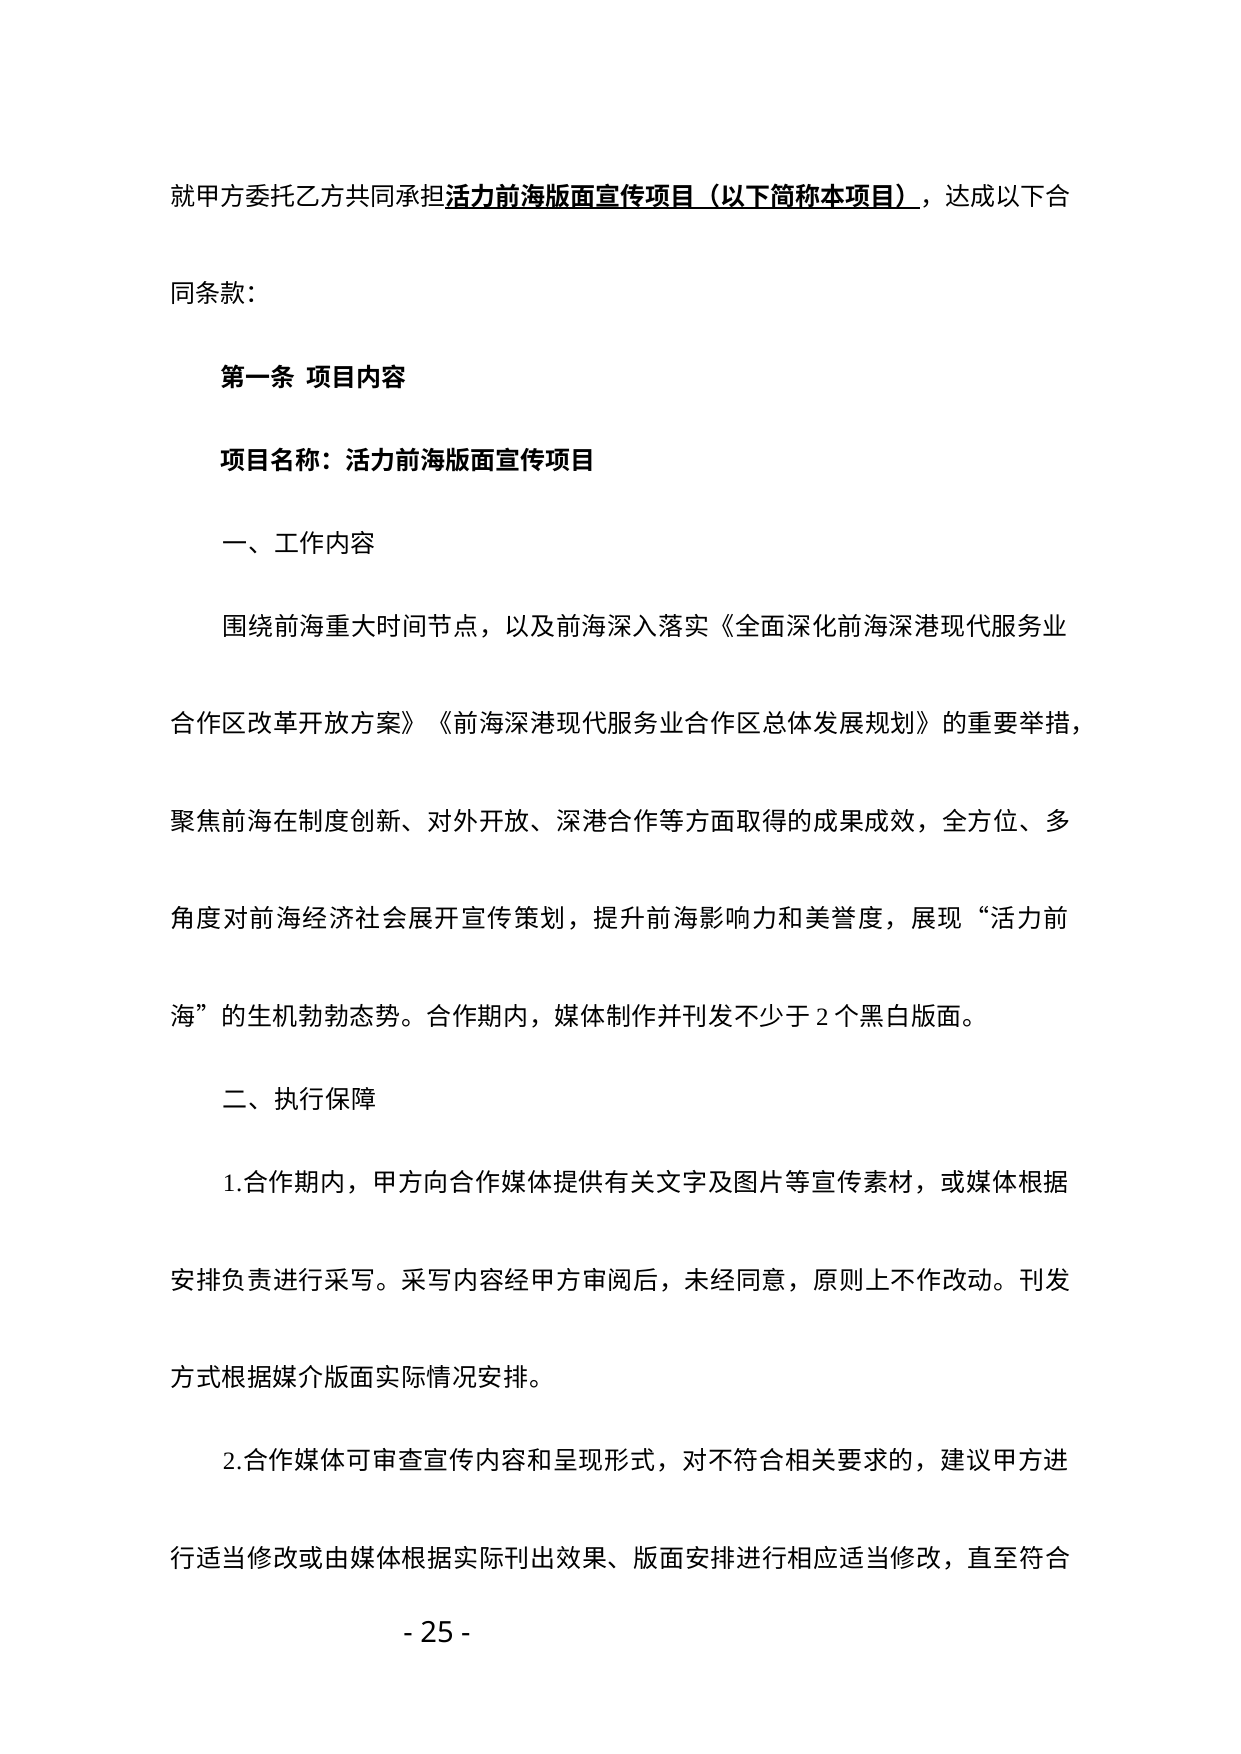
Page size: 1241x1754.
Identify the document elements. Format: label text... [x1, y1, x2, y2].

text 二、执行保障 [170, 1065, 1070, 1130]
text 一、工作内容 [170, 509, 1070, 574]
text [170, 1426, 1070, 1589]
text 1.合作期内，甲方向合作媒体提供有关文字及图片等宣传素材，或媒体根据安排负责进行采写。采写内容经甲方审阅后，未经同意，原则上不作改动。刊发方式根据媒介版面实际情况安排。 [170, 1148, 1070, 1408]
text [170, 162, 1070, 324]
text 围绕前海重大时间节点，以及前海深入落实《全面深化前海深港现代服务业合作区改革开放方案》《前海深港现代服务业合作区总体发展规划》的重要举措，聚焦前海在制度创新、对外开放、深港合作等方面取得的成果成效，全方位、多角度对前海经济社会展开宣传策划，提升前海影响力和美誉度，展现“活力前海”的生机勃勃态势。合作期内，媒体制作并刊发不少于2个黑白版面。 [170, 592, 1070, 1047]
text 项目名称：活力前海版面宣传项目 [170, 426, 1070, 491]
text 第一条 项目内容 [170, 343, 1070, 408]
